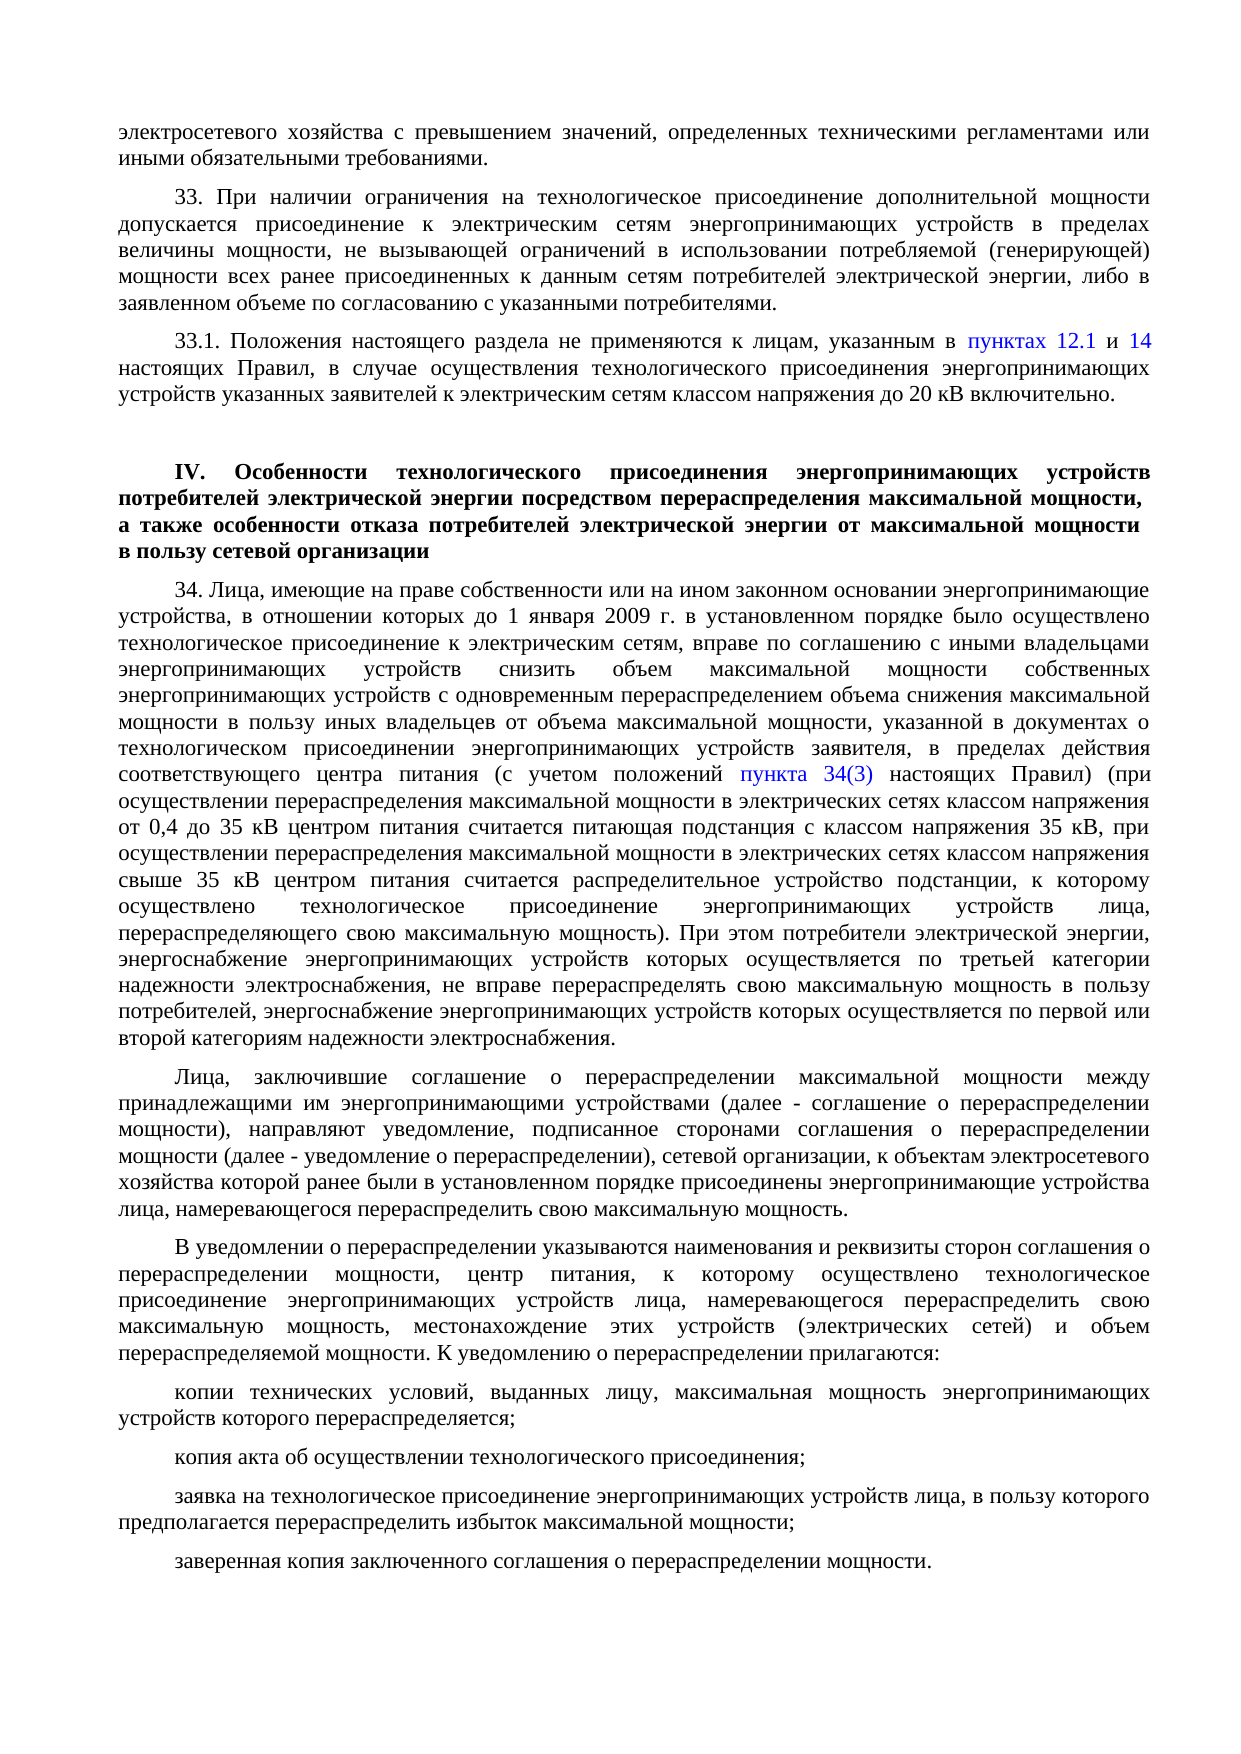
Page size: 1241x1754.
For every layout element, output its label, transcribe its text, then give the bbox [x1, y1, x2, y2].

text 34. Лица, имеющие на праве собственности или на ином законном основании энергопринимающие устройства, в отношении которых до 1 января 2009 г. в установленном порядке было осуществлено технологическое присоединение к электрическим сетям, вправе по соглашению с иными владельцами энергопринимающих устройств снизить объем максимальной мощности собственных энергопринимающих устройств с одновременным перераспределением объема снижения максимальной мощности в пользу иных владельцев от объема максимальной мощности, указанной в документах о технологическом присоединении энергопринимающих устройств заявителя, в пределах действия соответствующего центра питания (с учетом положений пункта 34(3) настоящих Правил) (при осуществлении перераспределения максимальной мощности в электрических сетях классом напряжения от 0,4 до 35 кВ центром питания считается питающая подстанция с классом напряжения 35 кВ, при осуществлении перераспределения максимальной мощности в электрических сетях классом напряжения свыше 35 кВ центром питания считается распределительное устройство подстанции, к которому осуществлено технологическое присоединение энергопринимающих устройств лица, перераспределяющего свою максимальную мощность). При этом потребители электрической энергии, энергоснабжение энергопринимающих устройств которых осуществляется по третьей категории надежности электроснабжения, не вправе перераспределять свою максимальную мощность в пользу потребителей, энергоснабжение энергопринимающих устройств которых осуществляется по первой или второй категориям надежности электроснабжения. [118, 576, 1152, 1050]
text копии технических условий, выданных лицу, максимальная мощность энергопринимающих устройств которого перераспределяется; [118, 1378, 1152, 1430]
text IV. Особенности технологического присоединения энергопринимающих устройств потребителей электрической энергии посредством перераспределения максимальной мощности, а также особенности отказа потребителей электрической энергии от максимальной мощности в пользу сетевой организации [118, 458, 1152, 563]
text копия акта об осуществлении технологического присоединения; [118, 1443, 1152, 1469]
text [118, 118, 1152, 171]
text 33.1. Положения настоящего раздела не применяются к лицам, указанным в пунктах 12.1 и 14 настоящих Правил, в случае осуществления технологического присоединения энергопринимающих устройств указанных заявителей к электрическим сетям классом напряжения до 20 кВ включительно. [118, 328, 1152, 407]
text заверенная копия заключенного соглашения о перераспределении мощности. [118, 1547, 1152, 1573]
text заявка на технологическое присоединение энергопринимающих устройств лица, в пользу которого предполагается перераспределить избыток максимальной мощности; [118, 1482, 1152, 1534]
text Лица, заключившие соглашение о перераспределении максимальной мощности между принадлежащими им энергопринимающими устройствами (далее - соглашение о перераспределении мощности), направляют уведомление, подписанное сторонами соглашения о перераспределении мощности (далее - уведомление о перераспределении), сетевой организации, к объектам электросетевого хозяйства которой ранее были в установленном порядке присоединены энергопринимающие устройства лица, намеревающегося перераспределить свою максимальную мощность. [118, 1063, 1152, 1221]
text В уведомлении о перераспределении указываются наименования и реквизиты сторон соглашения о перераспределении мощности, центр питания, к которому осуществлено технологическое присоединение энергопринимающих устройств лица, намеревающегося перераспределить свою максимальную мощность, местонахождение этих устройств (электрических сетей) и объем перераспределяемой мощности. К уведомлению о перераспределении прилагаются: [118, 1233, 1152, 1365]
text 33. При наличии ограничения на технологическое присоединение дополнительной мощности допускается присоединение к электрическим сетям энергопринимающих устройств в пределах величины мощности, не вызывающей ограничений в использовании потребляемой (генерирующей) мощности всех ранее присоединенных к данным сетям потребителей электрической энергии, либо в заявленном объеме по согласованию с указанными потребителями. [118, 183, 1152, 315]
